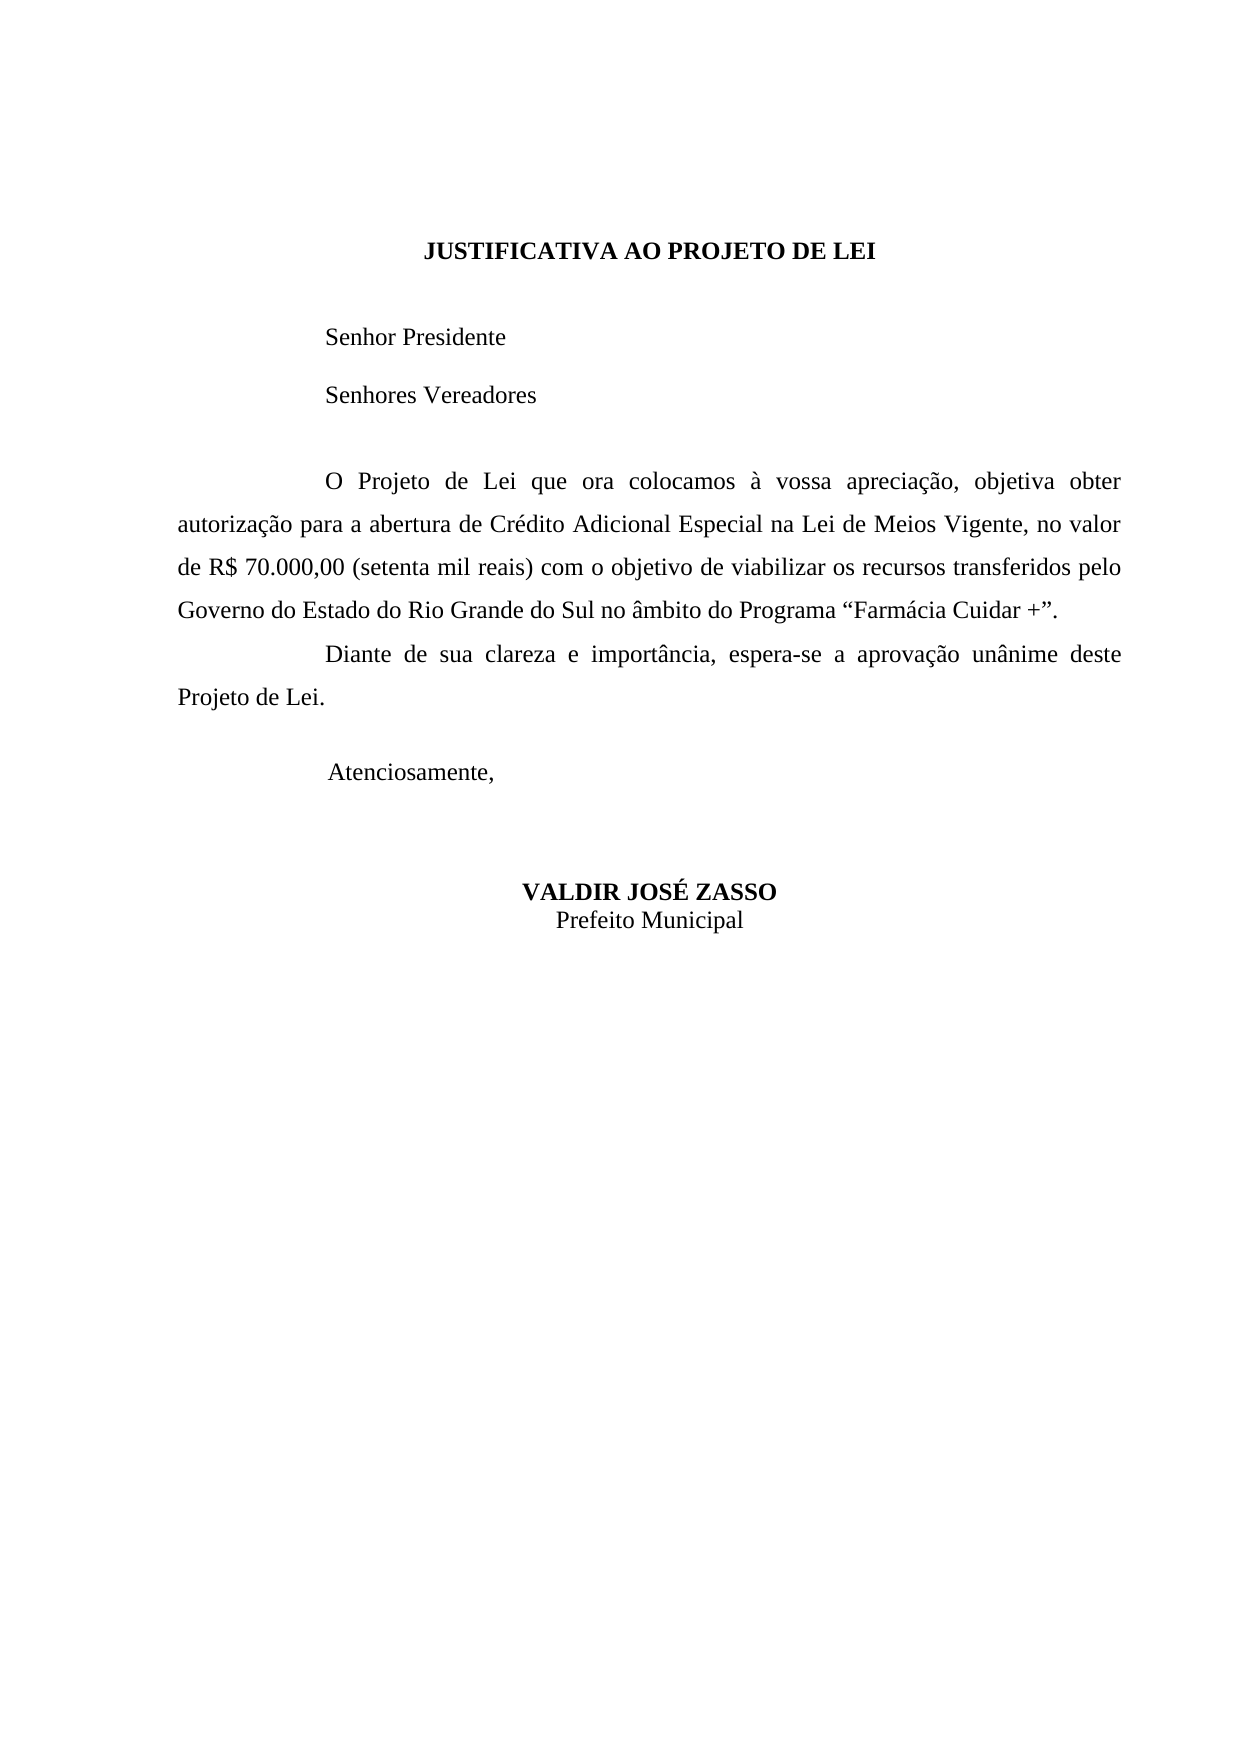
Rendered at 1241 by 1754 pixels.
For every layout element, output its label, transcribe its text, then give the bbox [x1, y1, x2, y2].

text Diante de sua clareza e importância, espera-se a aprovação unânime deste Projeto de Lei. [177, 639, 1122, 711]
text Senhores Vereadores [177, 380, 1122, 409]
text Atenciosamente, [177, 757, 1122, 786]
text Prefeito Municipal [177, 905, 1122, 934]
text VALDIR JOSÉ ZASSO [177, 877, 1122, 905]
text JUSTIFICATIVA AO PROJETO DE LEI [177, 236, 1122, 265]
text O Projeto de Lei que ora colocamos à vossa apreciação, objetiva obter autorização para a abertura de Crédito Adicional Especial na Lei de Meios Vigente, no valor de R$ 70.000,00 (setenta mil reais) com o objetivo de viabilizar os recursos transferidos pelo Governo do Estado do Rio Grande do Sul no âmbito do Programa “Farmácia Cuidar +”. [177, 466, 1122, 624]
text Senhor Presidente [177, 322, 1122, 351]
